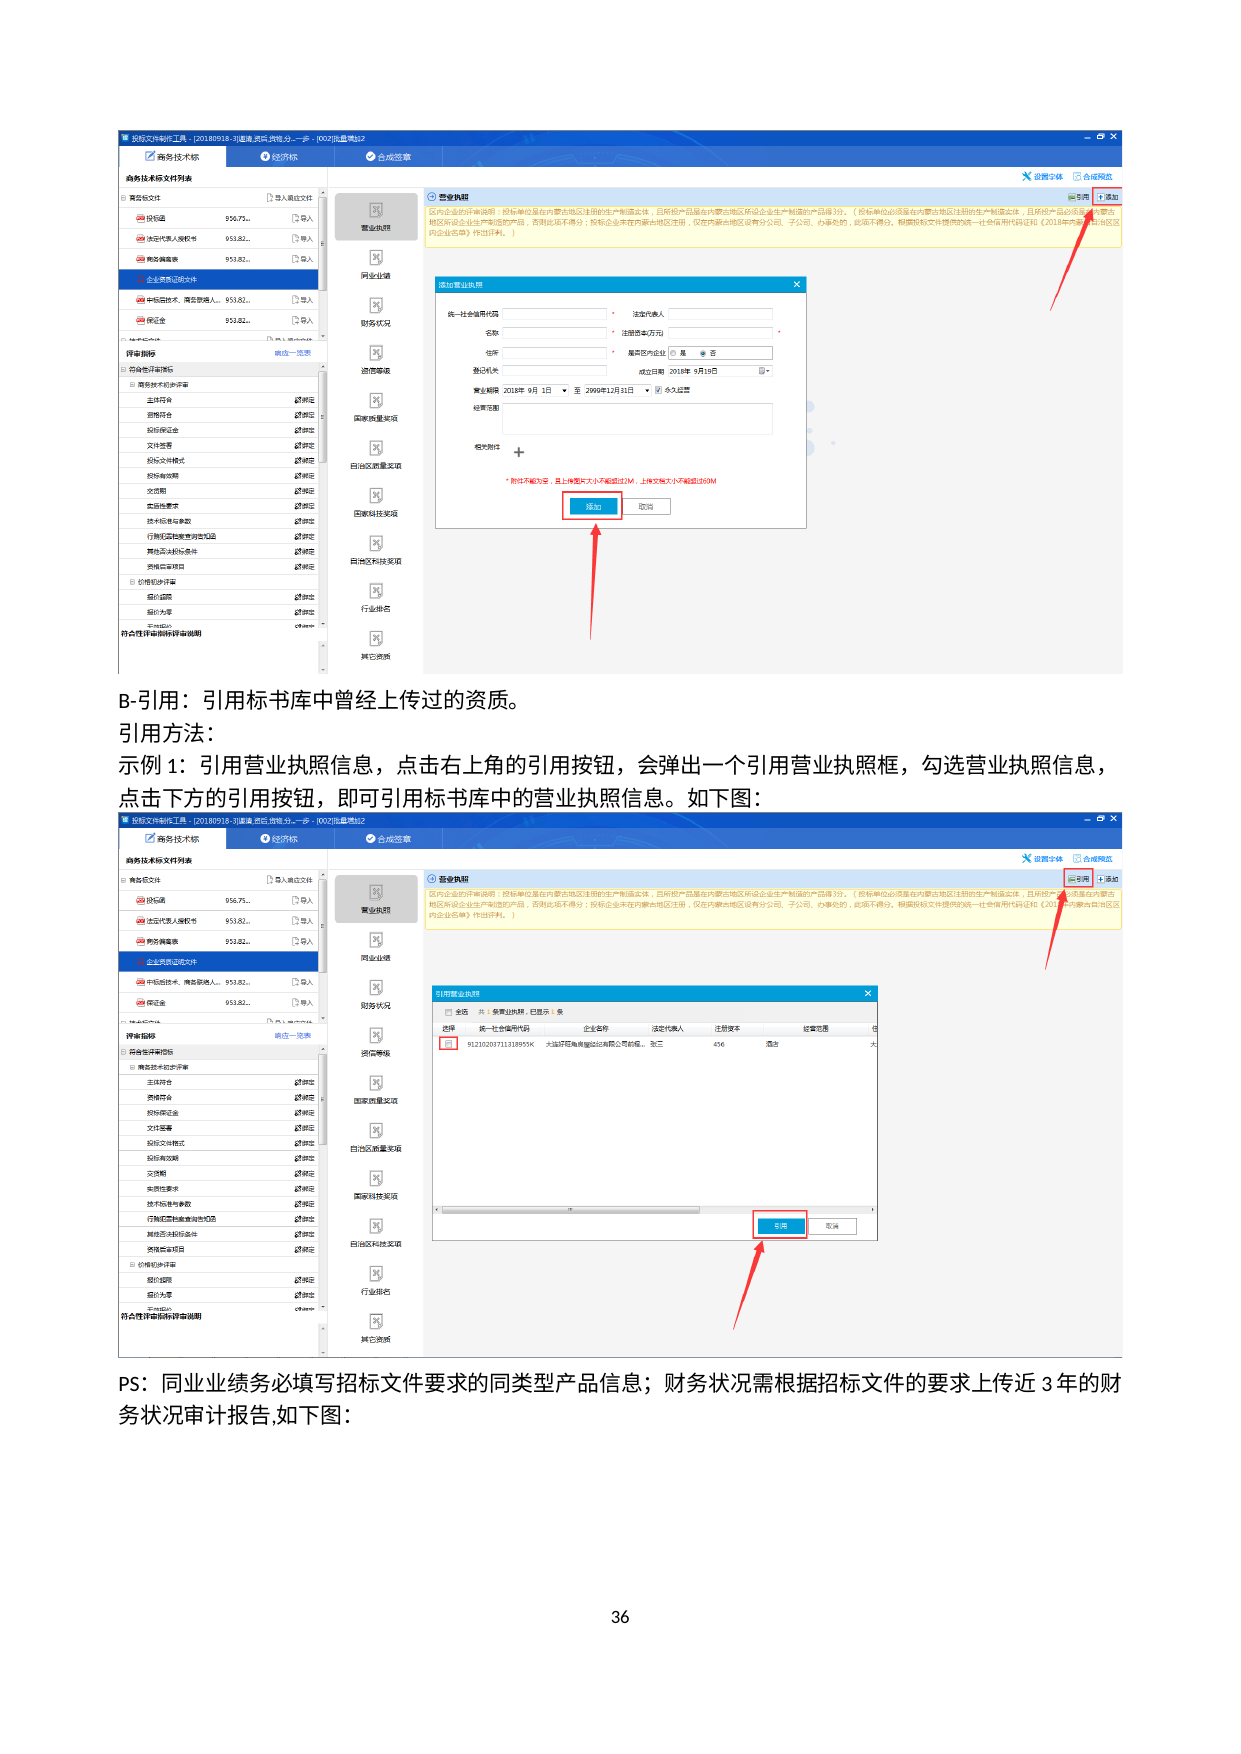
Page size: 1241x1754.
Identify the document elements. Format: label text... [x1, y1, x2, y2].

text B-引用：引用标书库中曾经上传过的资质。 [118, 683, 1122, 715]
text 引用方法： [118, 715, 1122, 748]
text 示例1：引用营业执照信息，点击右上角的引用按钮，会弹出一个引用营业执照框，勾选营业执照信息，点击下方的引用按钮，即可引用标书库中的营业执照信息。如下图： [118, 748, 1122, 812]
text PS：同业业绩务必填写招标文件要求的同类型产品信息；财务状况需根据招标文件的要求上传近3年的财务状况审计报告,如下图： [118, 1365, 1122, 1430]
picture [118, 812, 1123, 1358]
picture [118, 130, 1123, 674]
